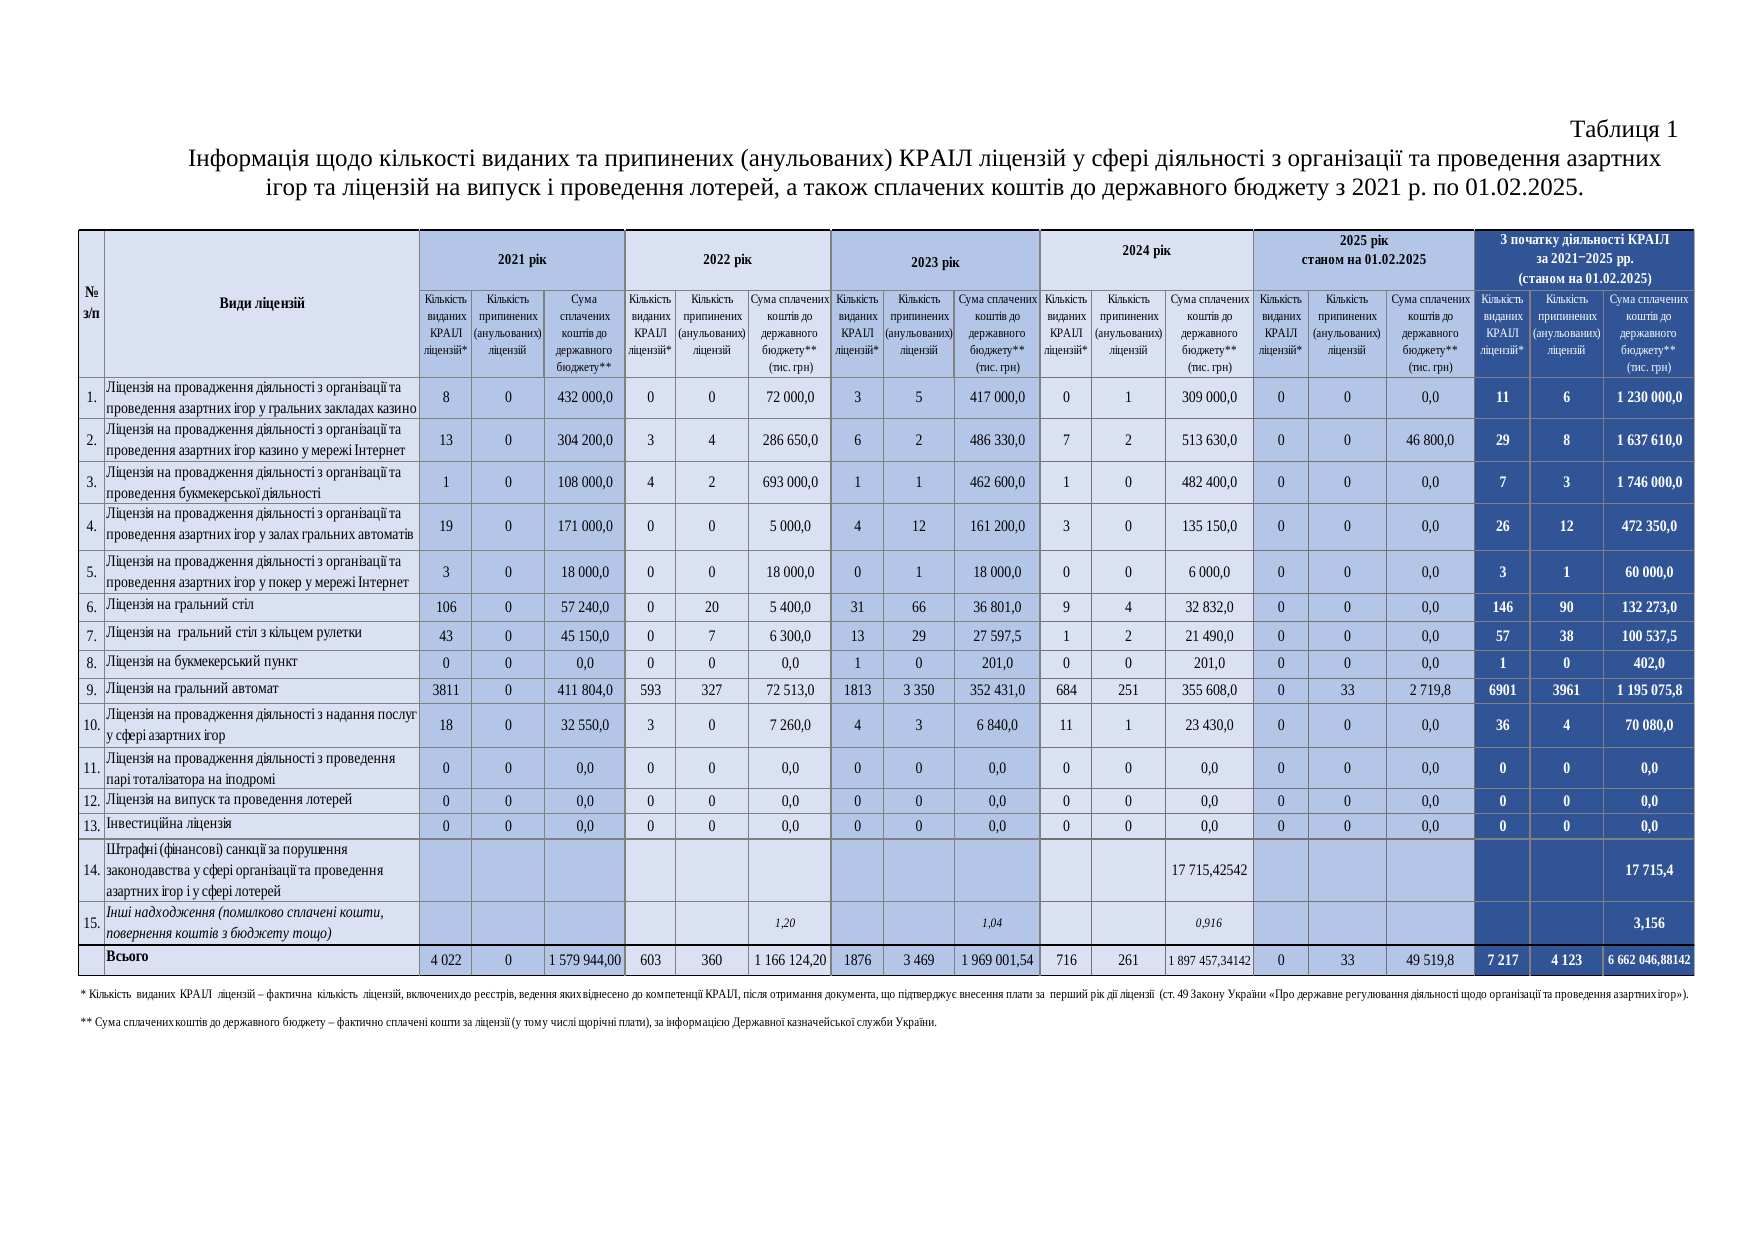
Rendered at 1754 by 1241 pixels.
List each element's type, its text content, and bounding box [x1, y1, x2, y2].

text Таблиця 1 Інформація щодо кількості виданих та припинених (анульованих) КРАІЛ ліцензій у сфері діяльності з організації та проведення азартних ігор та ліцензій на випуск і проведення лотерей, а також сплачених коштів до державного бюджету з 2021 р. по 01.02.2025. [167, 114, 1683, 201]
